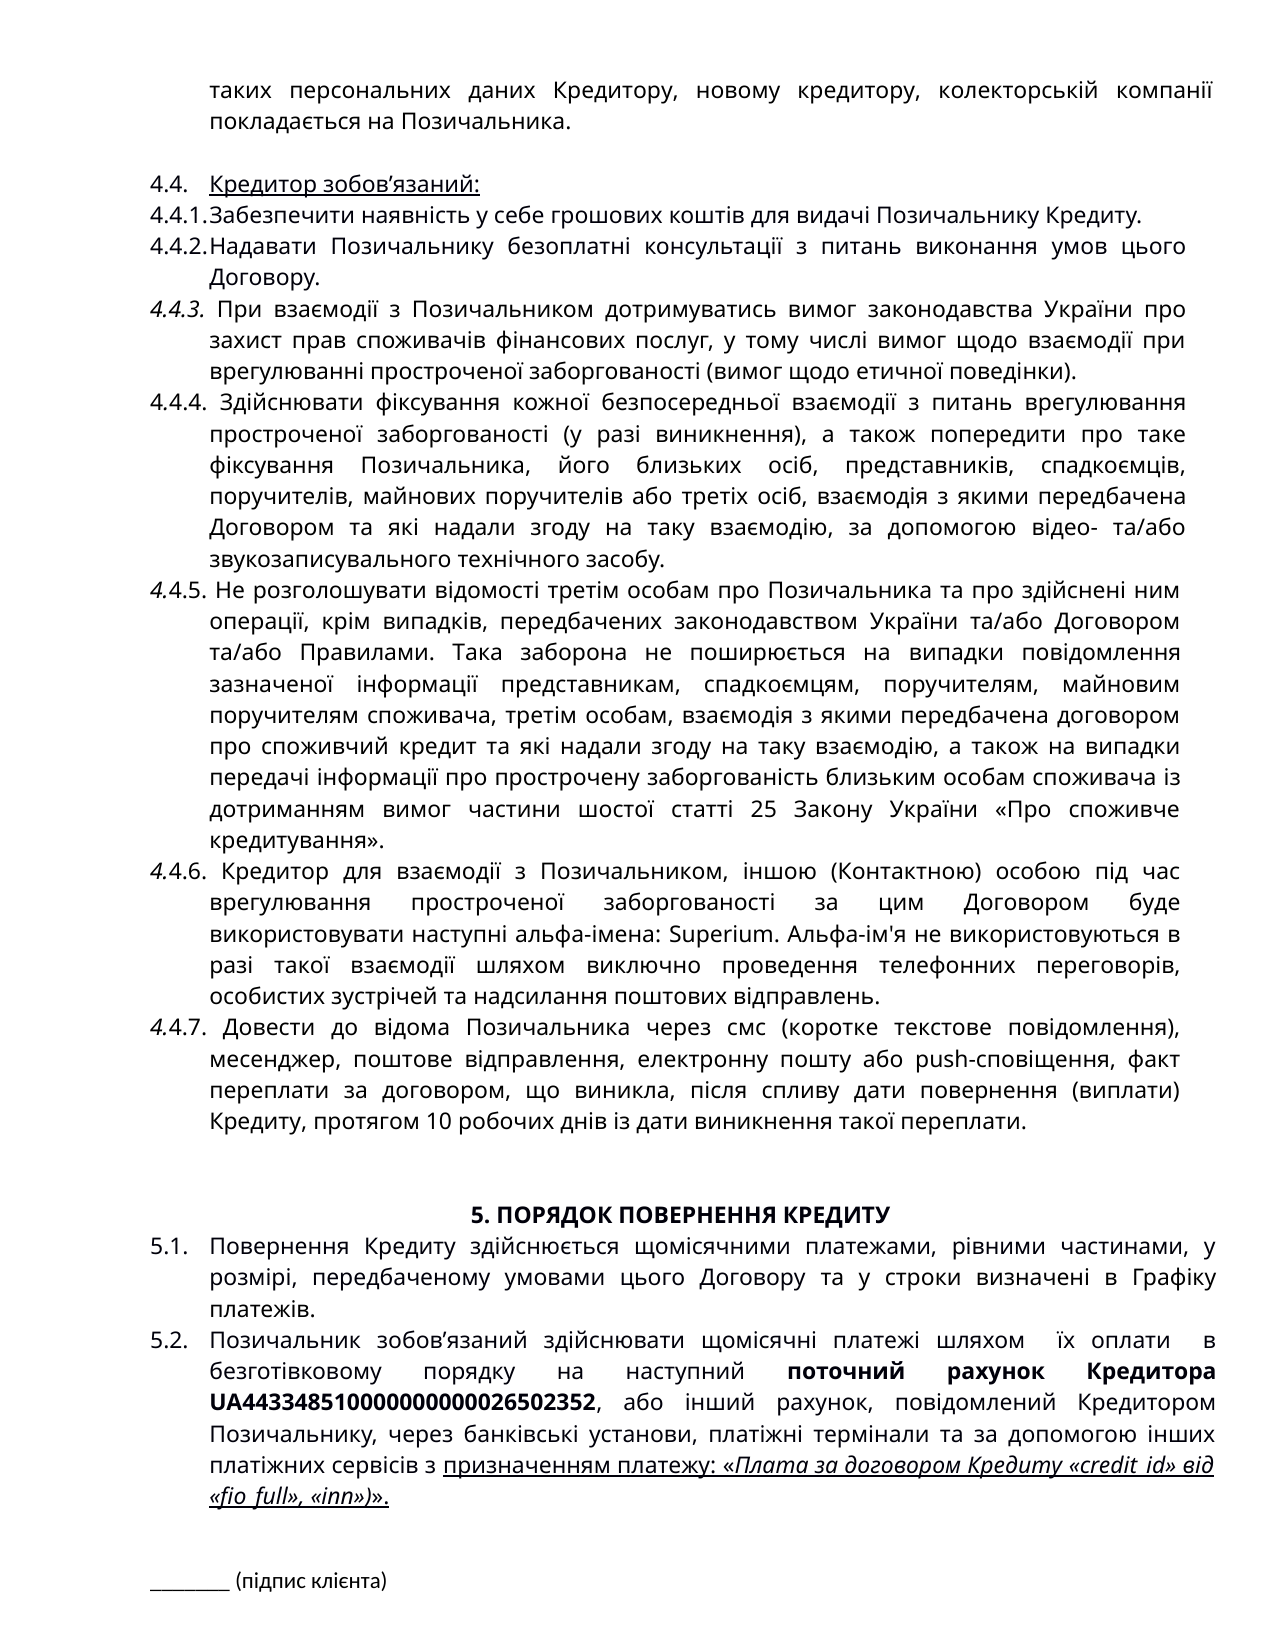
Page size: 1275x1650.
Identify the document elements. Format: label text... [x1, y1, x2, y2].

text 4.4.1. Забезпечити наявність у себе грошових коштів для видачі Позичальнику Кредиту. [150, 199, 1187, 230]
text 4.4.2. Надавати Позичальнику безоплатні консультації з питань виконання умов цього Договору. [150, 230, 1187, 293]
text 4.4.5. Не розголошувати відомості третім особам про Позичальника та про здійснені ним операції, крім випадків, передбачених законодавством України та/або Договором та/або Правилами. Така заборона не поширюється на випадки повідомлення зазначеної інформації представникам, спадкоємцям, поручителям, майновим поручителям споживача, третім особам, взаємодія з якими передбачена договором про споживчий кредит та які надали згоду на таку взаємодію, а також на випадки передачі інформації про прострочену заборгованість близьким особам споживача із дотриманням вимог частини шостої статті 25 Закону України «Про споживче кредитування». [150, 574, 1181, 855]
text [150, 74, 1213, 136]
text 4.4. Кредитор зобов’язаний: [150, 168, 1187, 199]
text 4.4.4. Здійснювати фіксування кожної безпосередньої взаємодії з питань врегулювання простроченої заборгованості (у разі виникнення), а також попередити про таке фіксування Позичальника, його близьких осіб, представників, спадкоємців, поручителів, майнових поручителів або третіх осіб, взаємодія з якими передбачена Договором та які надали згоду на таку взаємодію, за допомогою відео- та/або звукозаписувального технічного засобу. [150, 386, 1187, 574]
text 5. ПОРЯДОК ПОВЕРНЕННЯ КРЕДИТУ [119, 1199, 1242, 1230]
text 5.1. Повернення Кредиту здійснюється щомісячними платежами, рівними частинами, у розмірі, передбаченому умовами цього Договору та у строки визначені в Графіку платежів. [150, 1230, 1217, 1324]
text 4.4.7. Довести до відома Позичальника через смс (коротке текстове повідомлення), месенджер, поштове відправлення, електронну пошту або push-сповіщення, факт переплати за договором, що виникла, після спливу дати повернення (виплати) Кредиту, протягом 10 робочих днів із дати виникнення такої переплати. [150, 1011, 1181, 1136]
text 4.4.3. При взаємодії з Позичальником дотримуватись вимог законодавства України про захист прав споживачів фінансових послуг, у тому числі вимог щодо взаємодії при врегулюванні простроченої заборгованості (вимог щодо етичної поведінки). [150, 293, 1187, 386]
text 4.4.6. Кредитор для взаємодії з Позичальником, іншою (Контактною) особою під час врегулювання простроченої заборгованості за цим Договором буде використовувати наступні альфа-імена: Superium. Альфа-ім'я не використовуються в разі такої взаємодії шляхом виключно проведення телефонних переговорів, особистих зустрічей та надсилання поштових відправлень. [150, 855, 1181, 1011]
text 5.2. Позичальник зобов’язаний здійснювати щомісячні платежі шляхом їх оплати в безготівковому порядку на наступний поточний рахунок Кредитора UA443348510000000000026502352, або інший рахунок, повідомлений Кредитором Позичальнику, через банківські установи, платіжні термінали та за допомогою інших платіжних сервісів з призначенням платежу: «Плата за договором Кредиту «credit_id» від «fio_full», «inn»)». [150, 1324, 1217, 1511]
